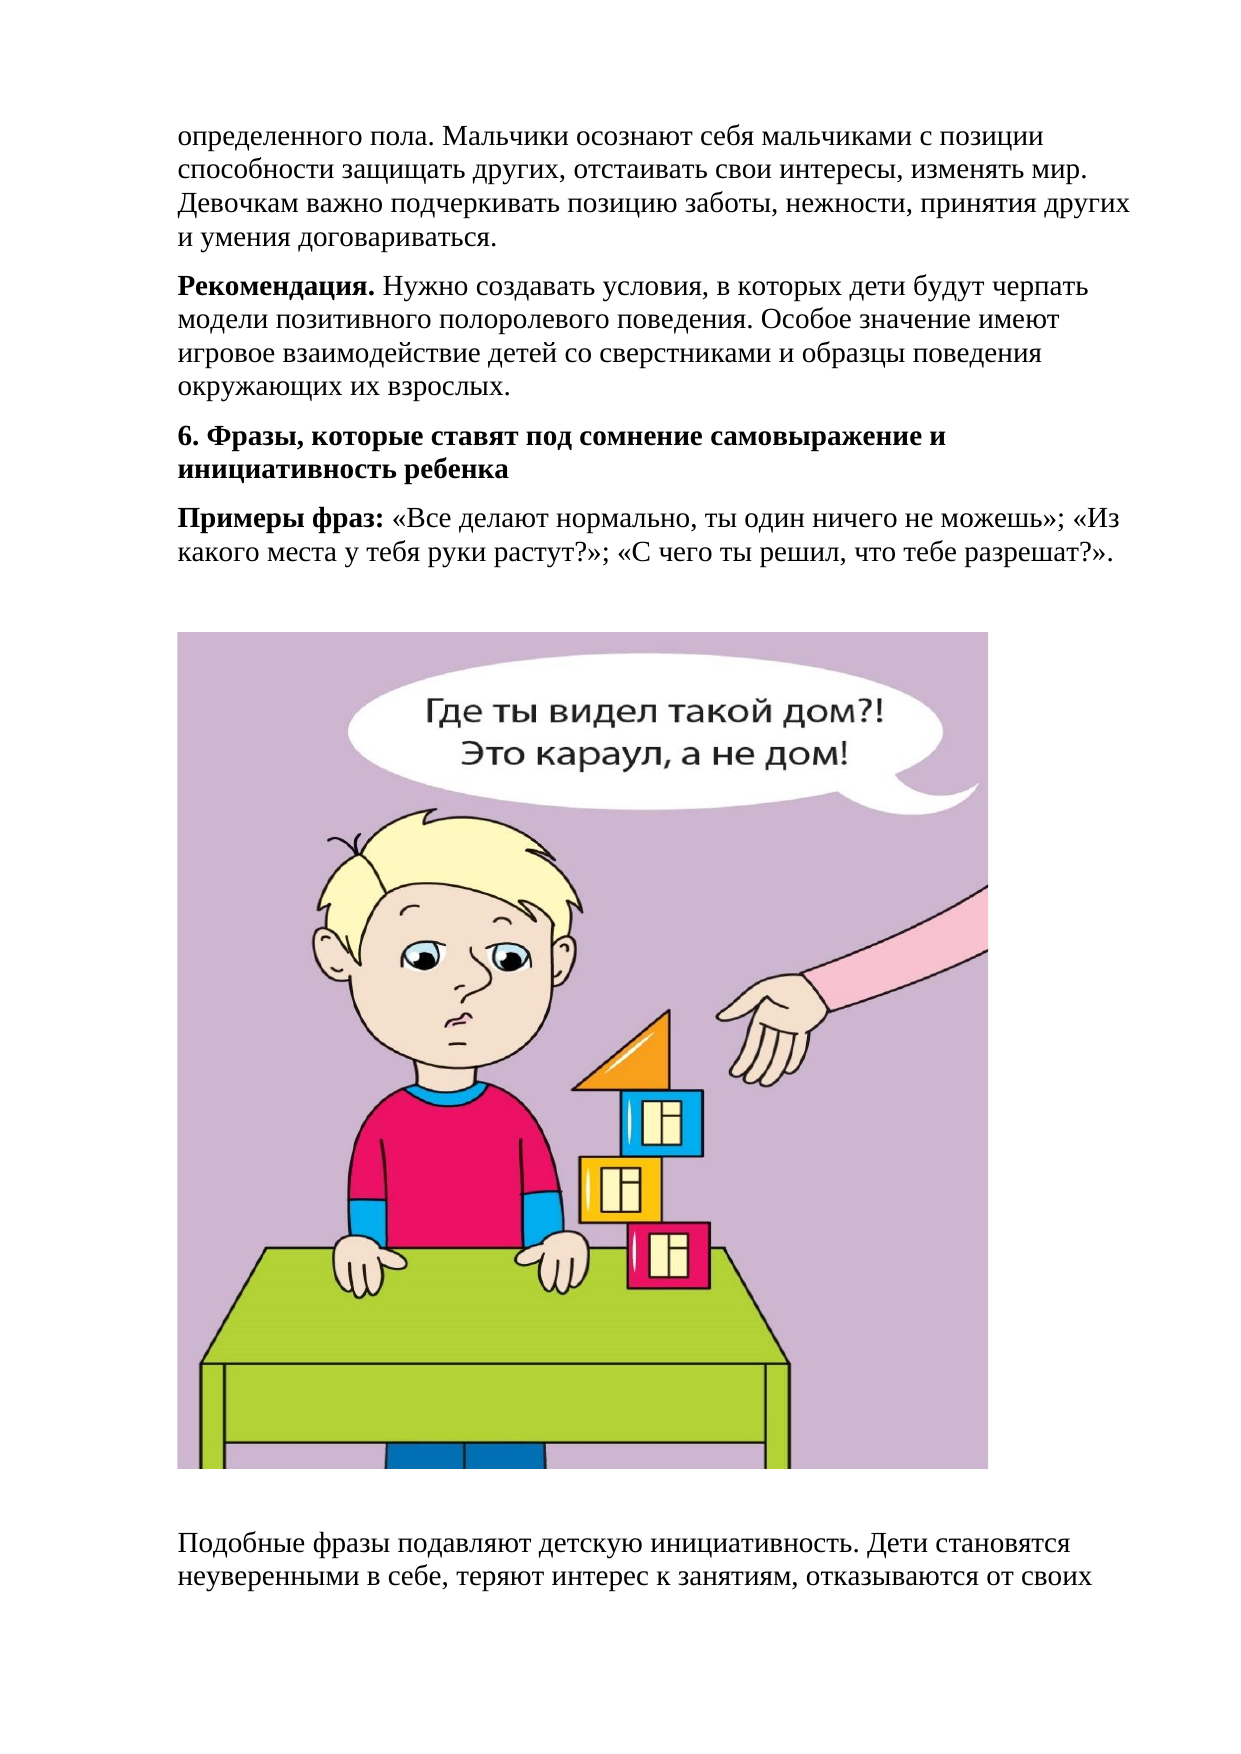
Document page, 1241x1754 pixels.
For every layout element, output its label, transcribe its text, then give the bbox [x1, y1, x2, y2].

picture [177, 632, 989, 1469]
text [177, 118, 1152, 252]
text Примеры фраз: «Все делают нормально, ты один ничего не можешь»; «Из какого места у тебя руки растут?»; «С чего ты решил, что тебе разрешат?». [177, 500, 1152, 567]
text 6. Фразы, которые ставят под сомнение самовыражение и инициативность ребенка [177, 418, 1152, 485]
text Рекомендация. Нужно создавать условия, в которых дети будут черпать модели позитивного полоролевого поведения. Особое значение имеют игровое взаимодействие детей со сверстниками и образцы поведения окружающих их взрослых. [177, 268, 1152, 402]
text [177, 1525, 1152, 1592]
